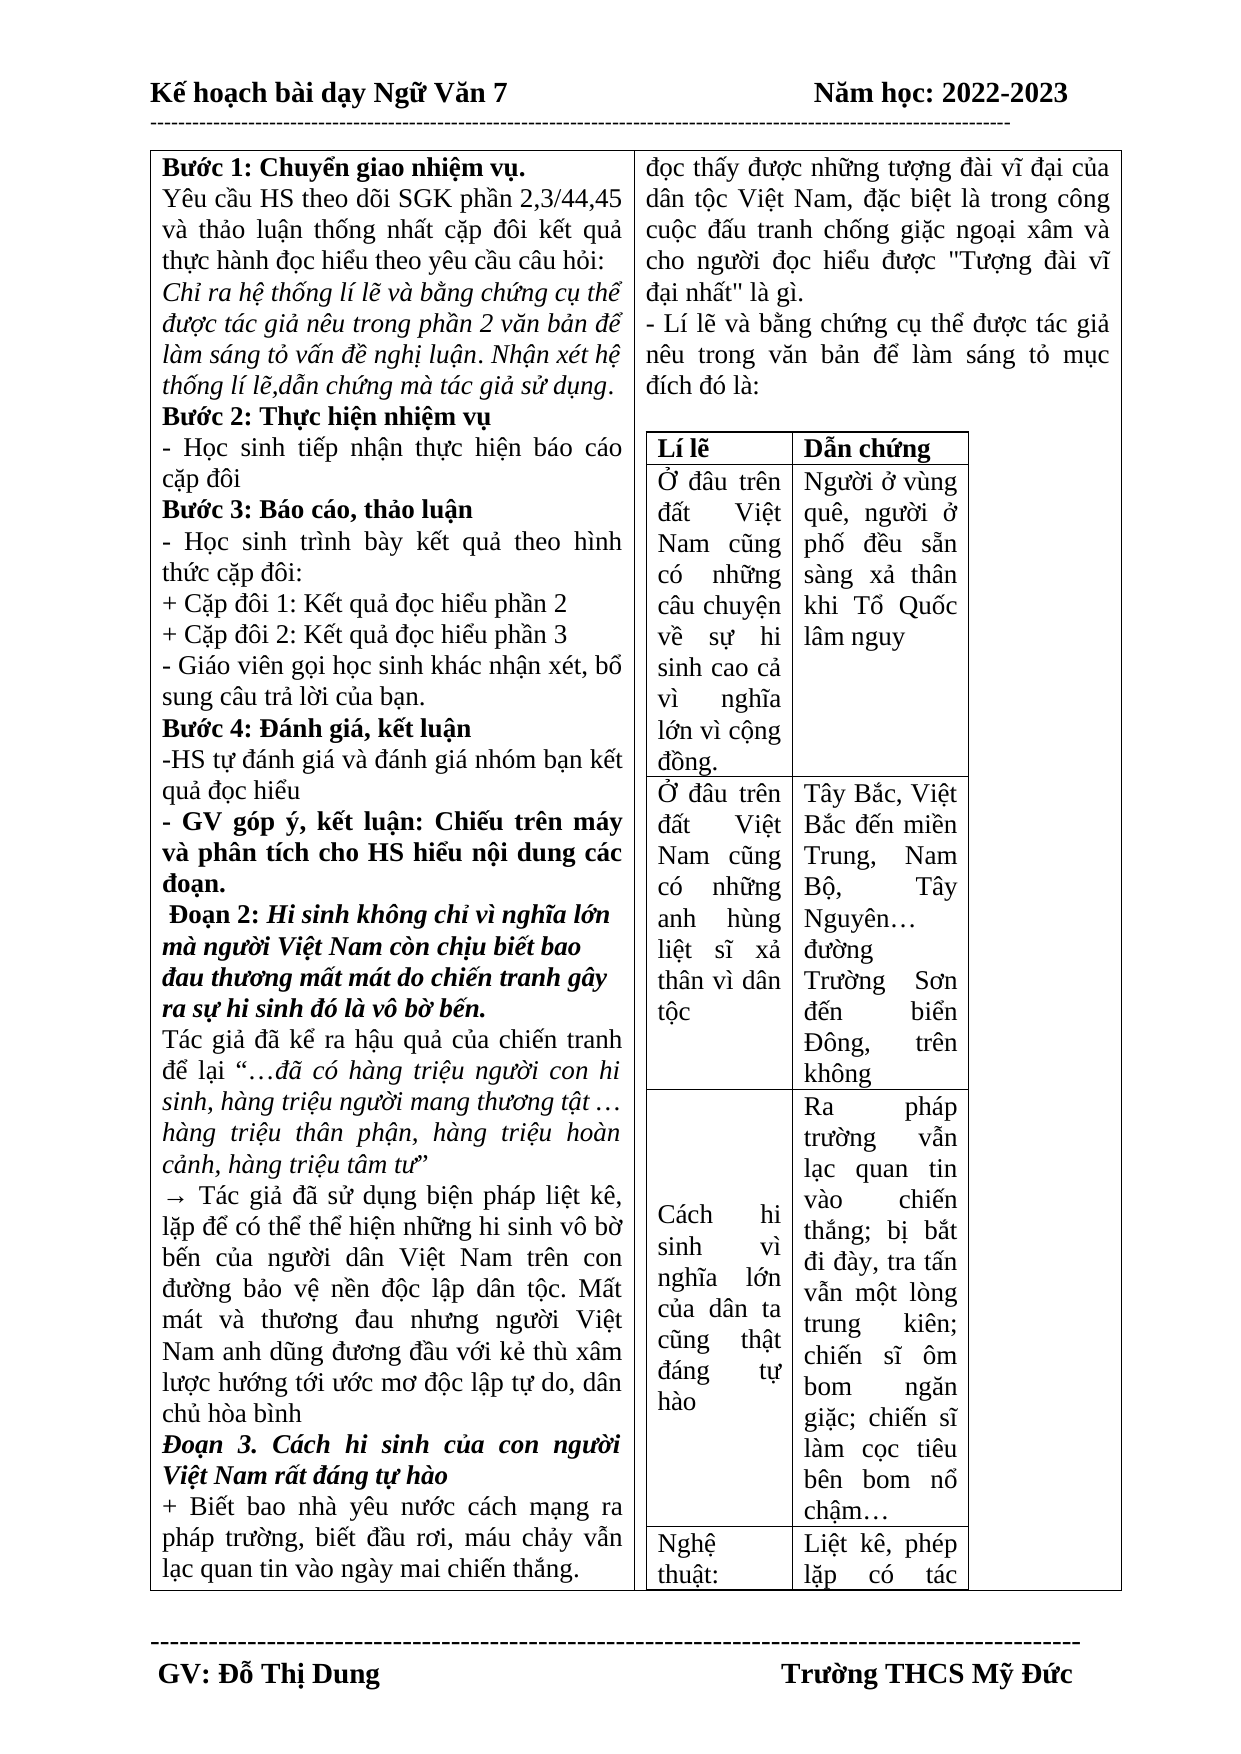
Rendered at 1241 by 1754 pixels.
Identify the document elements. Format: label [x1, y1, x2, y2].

table_cell [635, 151, 1121, 1590]
table_cell [151, 151, 634, 1590]
